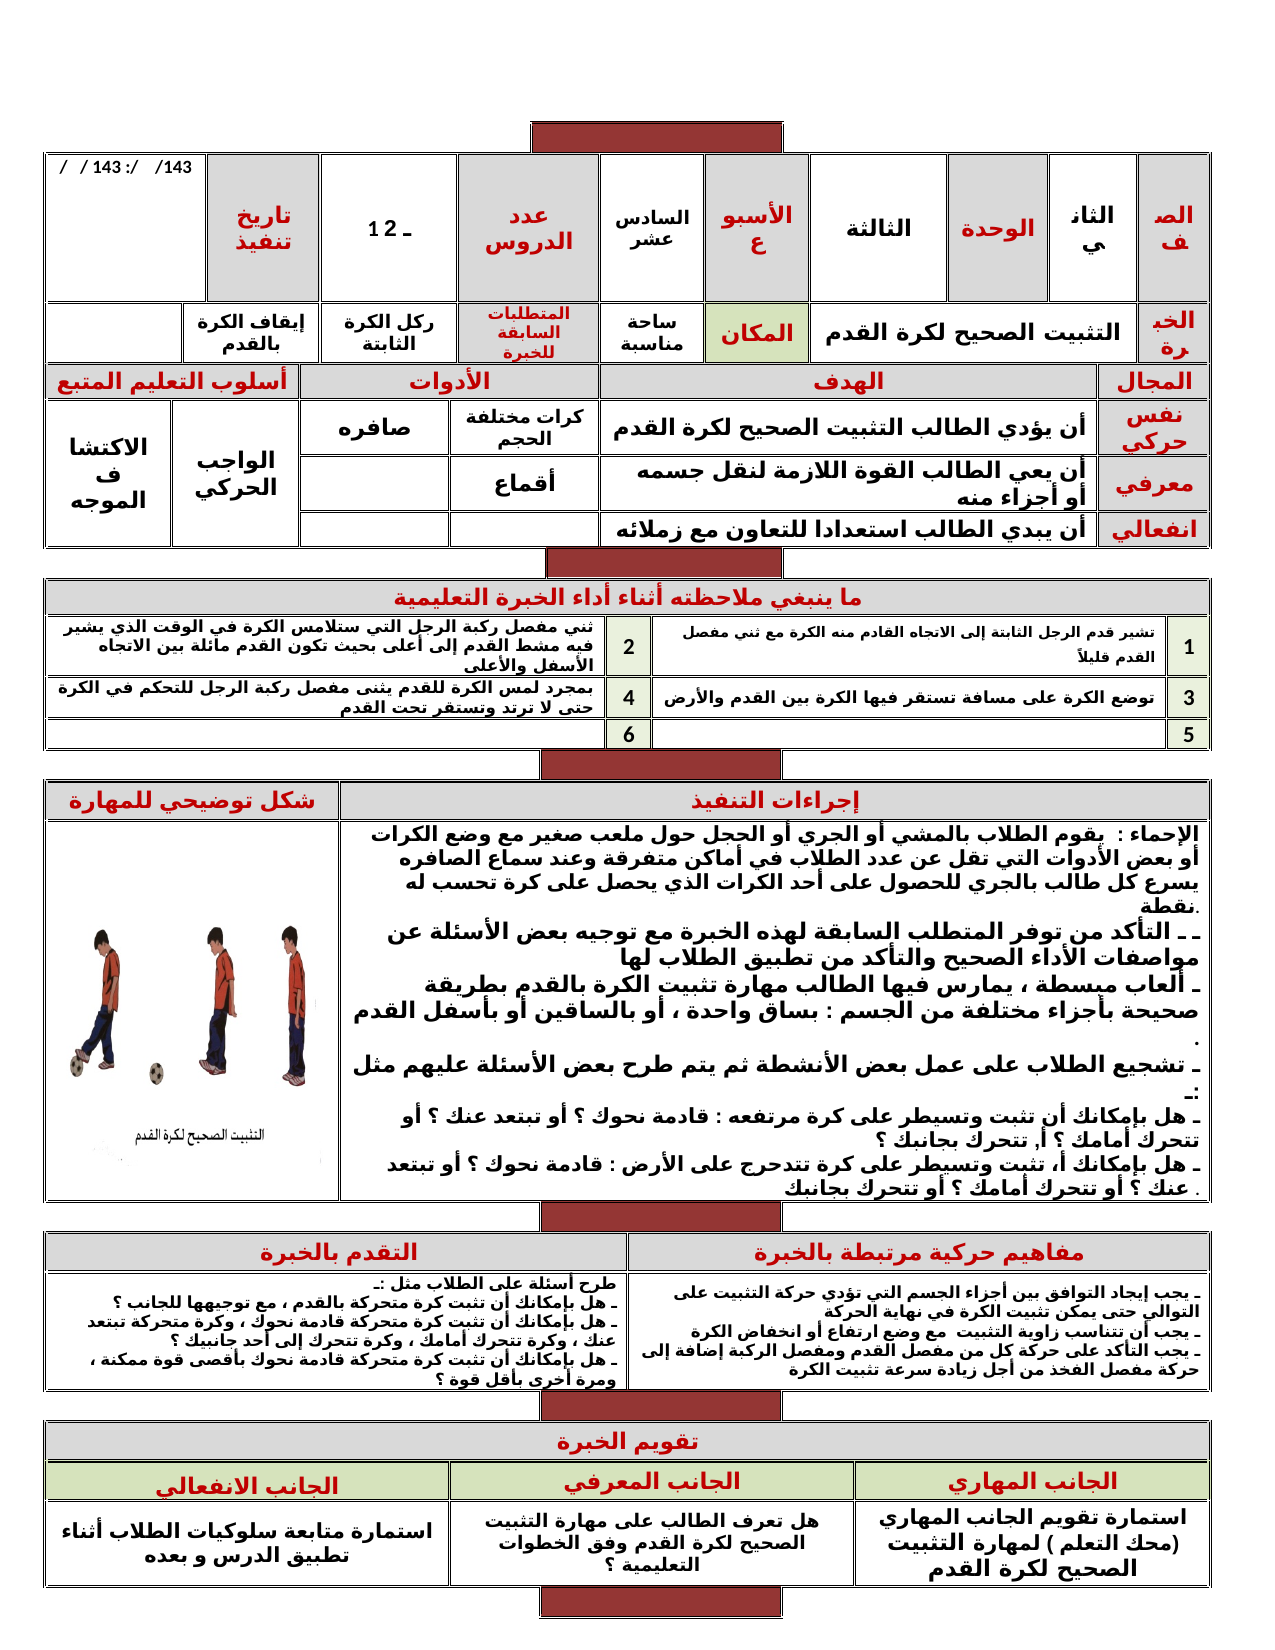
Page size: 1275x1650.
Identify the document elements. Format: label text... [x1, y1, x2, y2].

table_cell الجانب المعرفي [451, 1463, 853, 1499]
table_cell أن يؤدي الطالب التثبيت الصحيح لكرة القدم [601, 401, 1096, 454]
table_cell كرات مختلفة الحجم [451, 401, 598, 454]
table_cell 2 [607, 617, 650, 675]
table_cell 1 [1167, 614, 1211, 675]
table_cell التثبيت الصحيح لكرة القدم [811, 304, 1136, 362]
table_cell [542, 751, 780, 779]
table_cell ركل الكرة الثابتة [322, 304, 456, 362]
table_cell [44, 301, 182, 362]
table_cell التقدم بالخبرة [44, 1231, 627, 1270]
table_cell تاريخ تنفيذ [208, 155, 318, 301]
table_cell المجال [1099, 362, 1209, 398]
table_cell الإحماء : يقوم الطلاب بالمشي أو الجري أو الحجل حول ملعب صغير مع وضع الكرات أو بعض الأدوات التي تقل عن عدد الطلاب في أماكن متفرقة وعند سماع الصافره يسرع كل طالب بالجري للحصول على أحد الكرات الذي يحصل على كرة تحسب له نقطة. ـ ـ التأكد من توفر المتطلب السابقة لهذه الخبرة مع توجيه بعض الأسئلة عن مواصفات الأداء الصحيح والتأكد من تطبيق الطلاب لها ـ ألعاب مبسطة ، يمارس فيها الطالب مهارة تثبيت الكرة بالقدم بطريقة صحيحة بأجزاء مختلفة من الجسم : بساق واحدة ، أو بالساقين أو بأسفل القدم . ـ تشجيع الطلاب على عمل بعض الأنشطة ثم يتم طرح بعض الأسئلة عليهم مثل :ـ ـ هل بإمكانك أن تثبت وتسيطر على كرة مرتفعه : قادمة نحوك ؟ أو تبتعد عنك ؟ أو تتحرك أمامك ؟ أ, تتحرك بجانبك ؟ ـ هل بإمكانك أ، تثبت وتسيطر على كرة تتدحرج على الأرض : قادمة نحوك ؟ أو تبتعد عنك ؟ أو تتحرك أمامك ؟ أو تتحرك بجانبك . [341, 819, 1211, 1200]
table_cell السادس عشر [601, 155, 703, 301]
table_cell الأدوات [301, 365, 598, 398]
table_cell إيقاف الكرة بالقدم [184, 304, 318, 362]
table_cell تقويم الخبرة [46, 1420, 1211, 1459]
table_cell [548, 549, 781, 577]
table_cell [542, 1392, 780, 1420]
table_cell شكل توضيحي للمهارة [44, 779, 339, 819]
table_cell [542, 1203, 780, 1231]
table_cell توضع الكرة على مسافة تستقر فيها الكرة بين القدم والأرض [653, 678, 1165, 717]
table_cell 4 [607, 678, 650, 717]
table_cell مفاهيم حركية مرتبطة بالخبرة [628, 1231, 1211, 1270]
table_cell طرح أسئلة على الطلاب مثل :ـ ـ هل بإمكانك أن تثبت كرة متحركة بالقدم ، مع توجيهها للجانب ؟ ـ هل بإمكانك أن تثبت كرة متحركة قادمة نحوك ، وكرة متحركة تبتعد عنك ، وكرة تتحرك أمامك ، وكرة تتحرك إلى أحد جانبيك ؟ ـ هل بإمكانك أن تثبت كرة متحركة قادمة نحوك بأقصى قوة ممكنة ، ومرة أخرى بأقل قوة ؟ [44, 1270, 627, 1388]
table_cell / / 143 :/ /143 [44, 152, 207, 301]
table_cell بمجرد لمس الكرة للقدم يثنى مفصل ركبة الرجل للتحكم في الكرة حتى لا ترتد وتستقر تحت القدم [44, 675, 605, 717]
table_cell ثني مفصل ركبة الرجل التي ستلامس الكرة في الوقت الذي يشير فيه مشط القدم إلى أعلى بحيث تكون القدم مائلة بين الاتجاه الأسفل والأعلى [44, 614, 605, 675]
table_cell [44, 819, 339, 1200]
table_cell 1 ـ 2 [322, 155, 456, 301]
table_cell الجانب الانفعالي [44, 1459, 449, 1499]
table_cell المتطلبات السابقة للخبرة [459, 304, 598, 362]
table_cell أسلوب التعليم المتبع [46, 362, 298, 398]
table_cell [44, 717, 605, 748]
table_cell استمارة تقويم الجانب المهاري (محك التعلم ) لمهارة التثبيت الصحيح لكرة القدم [854, 1499, 1211, 1584]
table_cell إجراءات التنفيذ [340, 779, 1211, 819]
table_cell [653, 720, 1165, 748]
table_cell 5 [1167, 717, 1211, 748]
table_cell ساحة مناسبة [601, 304, 703, 362]
table_cell المكان [706, 304, 808, 362]
table_cell الصف [1137, 152, 1211, 301]
table_cell استمارة متابعة سلوكيات الطلاب أثناء تطبيق الدرس و بعده [44, 1499, 449, 1584]
table_cell [451, 513, 598, 546]
table_cell الهدف [601, 365, 1096, 398]
table_cell انفعالي [1099, 510, 1209, 546]
table_cell أقماع [451, 457, 598, 510]
table_header [532, 124, 782, 152]
table_cell ـ يجب إيجاد التوافق بين أجزاء الجسم التي تؤدي حركة التثبيت على التوالي حتى يمكن تثبيت الكرة في نهاية الحركة ـ يجب أن تتناسب زاوية التثبيت مع وضع ارتفاع أو انخفاض الكرة ـ يجب التأكد على حركة كل من مفصل القدم ومفصل الركبة إضافة إلى حركة مفصل الفخذ من أجل زيادة سرعة تثبيت الكرة [628, 1270, 1211, 1388]
table_cell الوحدة [949, 155, 1047, 301]
table_cell ما ينبغي ملاحظته أثناء أداء الخبرة التعليمية [46, 578, 1211, 614]
picture [55, 856, 329, 1166]
table_cell 3 [1167, 675, 1211, 717]
table_cell نفس حركي [1098, 398, 1211, 454]
table_cell هل تعرف الطالب على مهارة التثبيت الصحيح لكرة القدم وفق الخطوات التعليمية ؟ [451, 1502, 853, 1584]
table_cell الاكتشاف الموجه [44, 398, 172, 546]
table_cell الثاني [1050, 155, 1136, 301]
table_cell تشير قدم الرجل الثابتة إلى الاتجاه القادم منه الكرة مع ثني مفصل القدم قليلاً [653, 617, 1165, 675]
table_cell الخبرة [1137, 301, 1211, 362]
table_cell صافره [301, 401, 448, 454]
table_cell أن يعي الطالب القوة اللازمة لنقل جسمه أو أجزاء منه [601, 457, 1096, 510]
table_cell الأسبوع [706, 155, 808, 301]
table_cell الثالثة [811, 155, 946, 301]
table_cell أن يبدي الطالب استعدادا للتعاون مع زملائه [601, 513, 1096, 546]
table_cell [541, 1588, 781, 1616]
table_cell [301, 457, 448, 510]
table_cell [301, 513, 448, 546]
table_cell الجانب المهاري [854, 1459, 1211, 1499]
table_cell عدد الدروس [459, 155, 598, 301]
table_cell معرفي [1098, 454, 1211, 510]
table_cell 6 [607, 720, 650, 748]
table_cell الواجب الحركي [173, 401, 298, 546]
